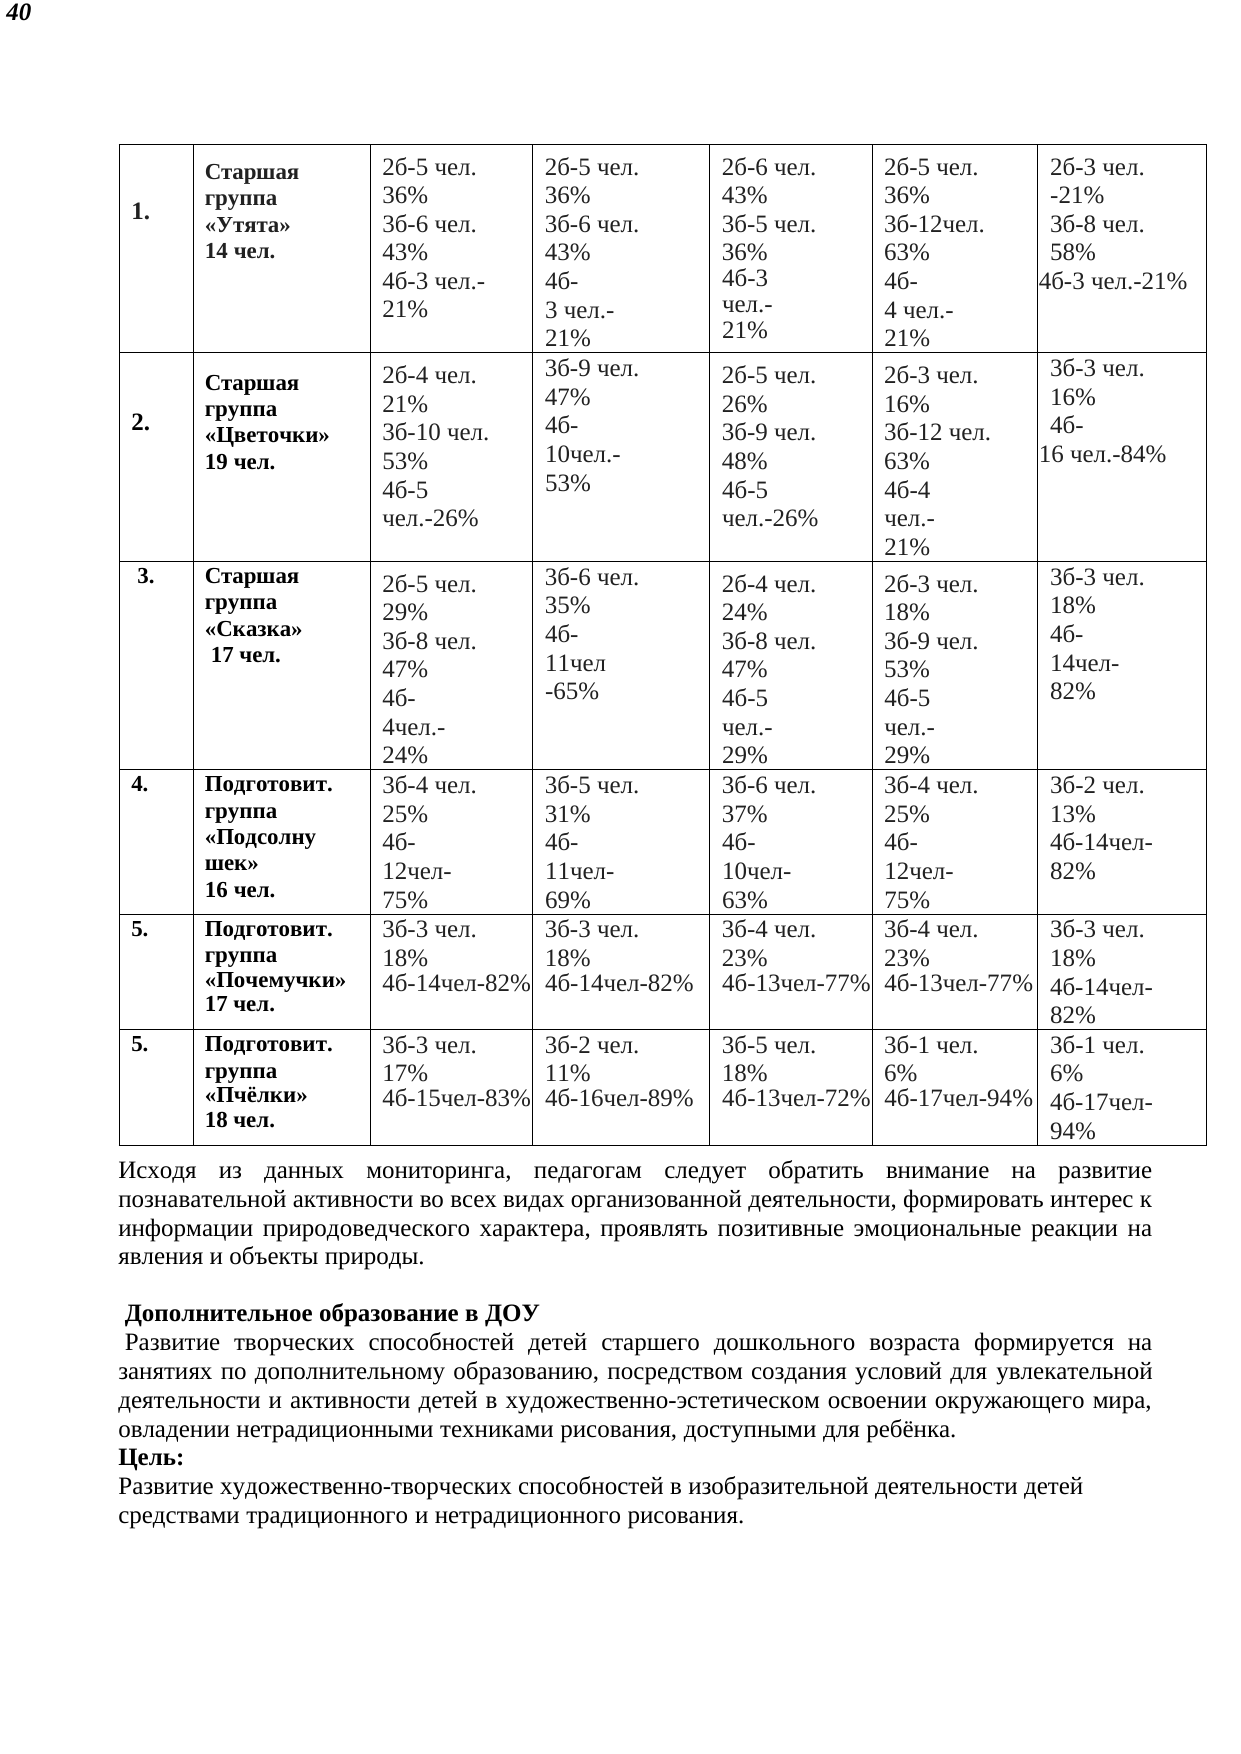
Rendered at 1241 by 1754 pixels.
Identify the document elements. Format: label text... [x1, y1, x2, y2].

table_cell Подготовит. группа «Пчёлки» 18 чел. [194, 1030, 370, 1145]
table_cell Старшая группа «Сказка» 17 чел. [194, 562, 370, 769]
table_header 1. [120, 145, 193, 352]
table_cell 3б-3 чел. 18% 4б-14чел-82% [371, 915, 532, 1029]
table_cell 3. [120, 562, 193, 769]
subtitle Дополнительное образование в ДОУ [124, 1299, 1219, 1327]
table_cell 3б-3 чел. 17% 4б-15чел-83% [371, 1030, 532, 1145]
text Развитие творческих способностей детей старшего дошкольного возраста формируется на занятиях по дополнительному образованию, посредством создания условий для увлекательной деятельности и активности детей в художественно-эстетическом освоении окружающего мира, овладении нетрадиционными техниками рисования, доступными для ребёнка. [118, 1327, 1153, 1442]
table_cell 3б-2 чел. 11% 4б-16чел-89% [533, 1030, 709, 1145]
table_cell 3б-4 чел. 25% 4б-12чел-75% [873, 770, 1037, 914]
table_cell Старшая группа «Цветочки» 19 чел. [194, 353, 370, 561]
table_header 2б-3 чел. -21% 3б-8 чел. 58% 4б-3 чел.-21% [1038, 145, 1206, 352]
table_cell 5. [120, 1030, 193, 1145]
table_cell 2. [120, 353, 193, 561]
text Развитие художественно-творческих способностей в изобразительной деятельности детей средствами традиционного и нетрадиционного рисования. [118, 1471, 1153, 1529]
table_cell 3б-5 чел. 18% 4б-13чел-72% [710, 1030, 872, 1145]
table_header 2б-5 чел. 36% 3б-12чел. 63% 4б- 4 чел.-21% [873, 145, 1037, 352]
table_header Старшая группа «Утята» 14 чел. [194, 145, 370, 352]
table_cell 3б-6 чел. 35% 4б-11чел-65% [533, 562, 709, 769]
table_cell 3б-3 чел. 16% 4б- 16 чел.-84% [1038, 353, 1206, 561]
table_cell Подготовит. группа «Подсолнушек» 16 чел. [194, 770, 370, 914]
table_cell 4. [120, 770, 193, 914]
table_cell 3б-5 чел. 31% 4б-11чел-69% [533, 770, 709, 914]
table_cell Подготовит. группа «Почемучки» 17 чел. [194, 915, 370, 1029]
table_cell 2б-5 чел. 26% 3б-9 чел. 48% 4б-5 чел.-26% [710, 353, 872, 561]
table_cell 3б-2 чел. 13% 4б-14чел-82% [1038, 770, 1206, 914]
table_cell 3б-6 чел. 37% 4б-10чел-63% [710, 770, 872, 914]
table_cell 2б-3 чел. 18% 3б-9 чел. 53% 4б-5 чел.-29% [873, 562, 1037, 769]
table_header 2б-6 чел. 43% 3б-5 чел. 36% 4б-3 чел.-21% [710, 145, 872, 352]
table_cell 2б-5 чел. 29% 3б-8 чел. 47% 4б-4чел.-24% [371, 562, 532, 769]
table_cell 5. [120, 915, 193, 1029]
table_cell 3б-9 чел. 47% 4б-10чел.-53% [533, 353, 709, 561]
table_cell 3б-3 чел. 18% 4б-14чел-82% [1038, 562, 1206, 769]
table_cell 3б-4 чел. 23% 4б-13чел-77% [710, 915, 872, 1029]
table_cell 2б-3 чел. 16% 3б-12 чел. 63% 4б-4 чел.-21% [873, 353, 1037, 561]
table_cell 3б-3 чел. 18% 4б-14чел-82% [1038, 915, 1206, 1029]
subtitle Цель: [118, 1443, 1219, 1471]
table_header 2б-5 чел. 36% 3б-6 чел. 43% 4б- 3 чел.-21% [533, 145, 709, 352]
table_cell 3б-4 чел. 25% 4б-12чел-75% [371, 770, 532, 914]
table_cell 2б-4 чел. 24% 3б-8 чел. 47% 4б-5 чел.-29% [710, 562, 872, 769]
table_cell 3б-1 чел. 6% 4б-17чел-94% [1038, 1030, 1206, 1145]
table_cell 3б-1 чел. 6% 4б-17чел-94% [873, 1030, 1037, 1145]
text Исходя из данных мониторинга, педагогам следует обратить внимание на развитие познавательной активности во всех видах организованной деятельности, формировать интерес к информации природоведческого характера, проявлять позитивные эмоциональные реакции на явления и объекты природы. [118, 1155, 1153, 1270]
table_header 2б-5 чел. 36% 3б-6 чел. 43% 4б-3 чел.-21% [371, 145, 532, 352]
table_cell 3б-3 чел. 18% 4б-14чел-82% [533, 915, 709, 1029]
table_cell 3б-4 чел. 23% 4б-13чел-77% [873, 915, 1037, 1029]
table_cell 2б-4 чел. 21% 3б-10 чел. 53% 4б-5 чел.-26% [371, 353, 532, 561]
